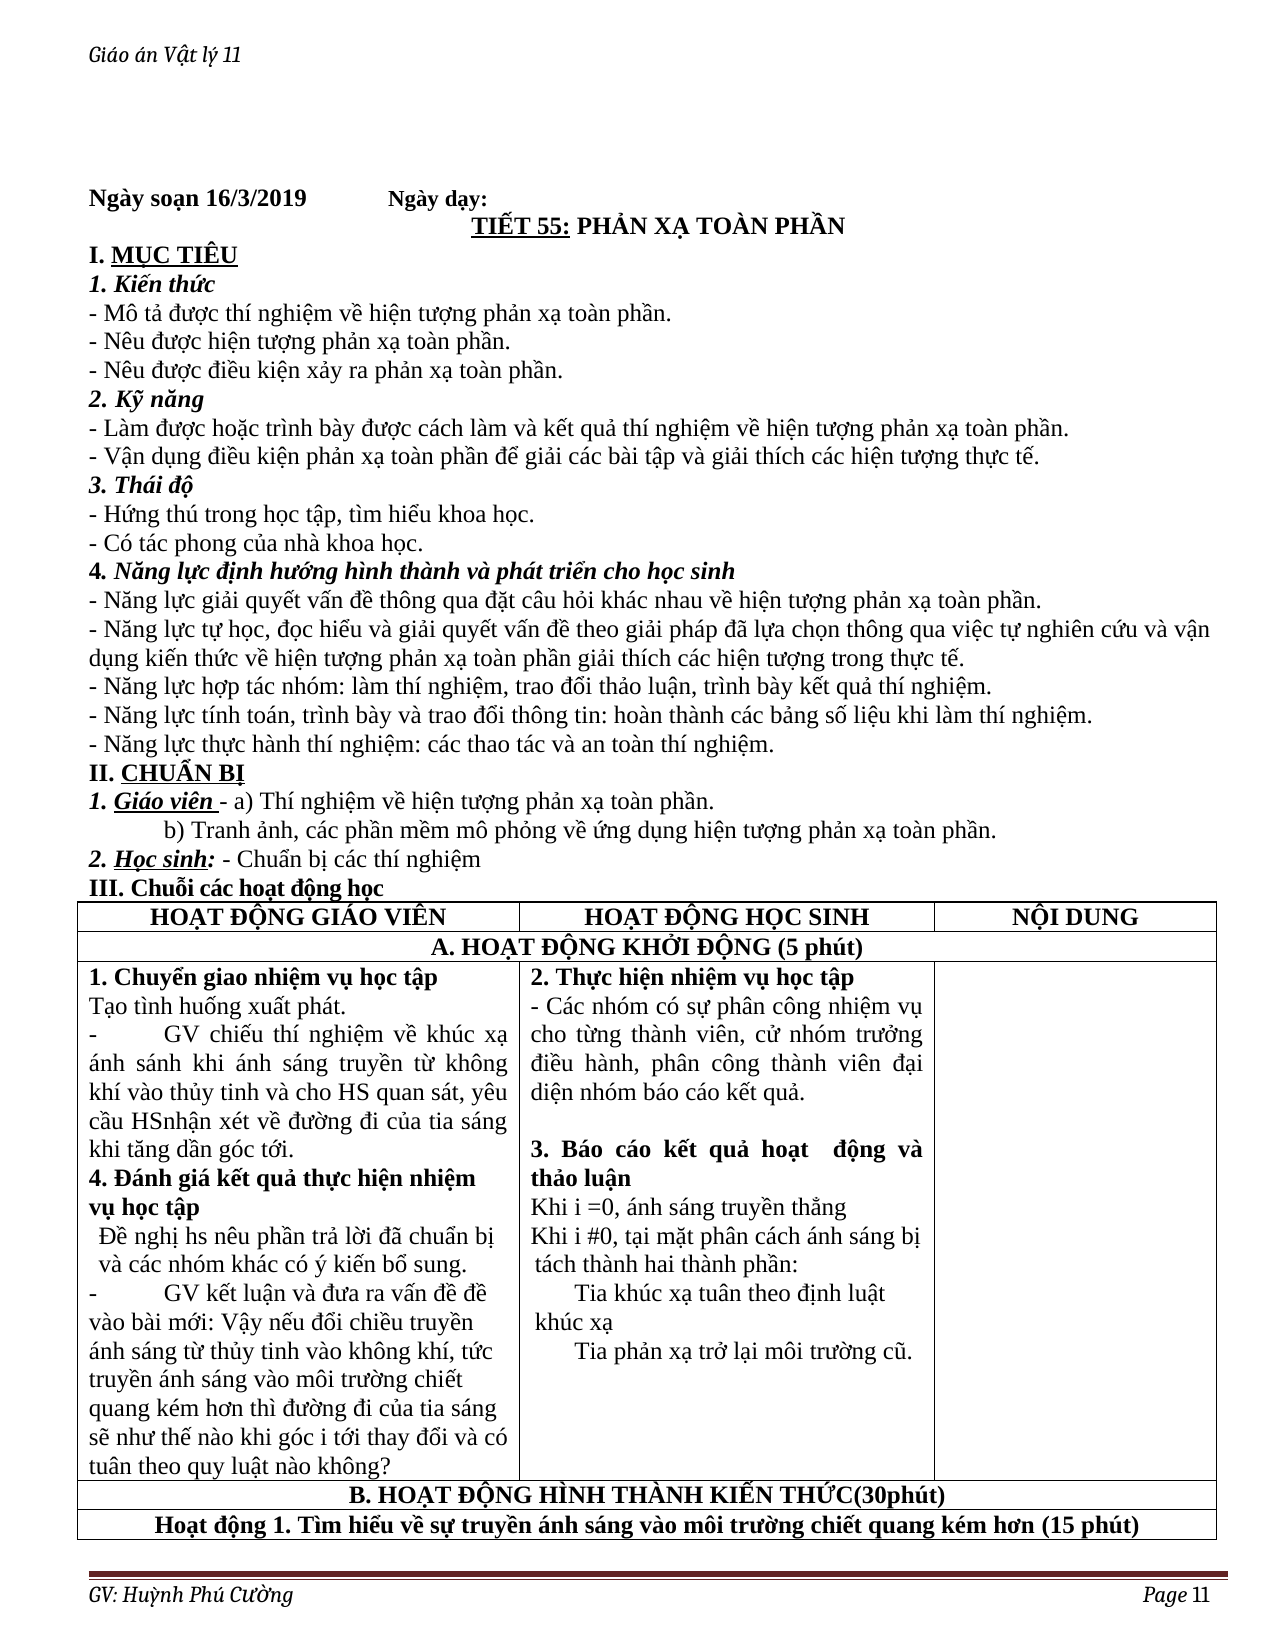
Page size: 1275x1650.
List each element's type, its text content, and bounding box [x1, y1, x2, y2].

table_cell 1. Chuyển giao nhiệm vụ học tập Tạo tình huống xuất phát. GV chiếu thí nghiệm về khúc xạ ánh sánh khi ánh sáng truyền từ không khí vào thủy tinh và cho HS quan sát, yêu cầu HSnhận xét về đường đi của tia sáng khi tăng dần góc tới. 4. Đánh giá kết quả thực hiện nhiệm vụ học tập Đề nghị hs nêu phần trả lời đã chuẩn bị và các nhóm khác có ý kiến bổ sung. GV kết luận và đưa ra vấn đề đề vào bài mới: Vậy nếu đổi chiều truyền ánh sáng từ thủy tinh vào không khí, tức truyền ánh sáng vào môi trường chiết quang kém hơn thì đường đi của tia sáng sẽ như thế nào khi góc i tới thay đổi và có tuân theo quy luật nào không? [78, 962, 519, 1479]
text - Nêu được hiện tượng phản xạ toàn phần. [89, 326, 1228, 355]
text 4. Năng lực định hướng hình thành và phát triển cho học sinh [89, 556, 1228, 585]
text Ngày soạn 16/3/2019 Ngày dạy: [89, 183, 1228, 211]
text - Nêu được điều kiện xảy ra phản xạ toàn phần. [89, 355, 1228, 384]
table_cell Hoạt động 1. Tìm hiểu về sự truyền ánh sáng vào môi trường chiết quang kém hơn (15 phút) [78, 1510, 1216, 1539]
text II. CHUẨN BỊ [89, 758, 1228, 786]
text - Năng lực giải quyết vấn đề thông qua đặt câu hỏi khác nhau về hiện tượng phản xạ toàn phần. [89, 585, 1228, 614]
text III. Chuỗi các hoạt động học [89, 873, 1228, 901]
table_cell A. HOẠT ĐỘNG KHỞI ĐỘNG (5 phút) [78, 932, 1216, 961]
table_header HOẠT ĐỘNG GIÁO VIÊN [78, 903, 519, 931]
table_header NỘI DUNG [935, 903, 1216, 931]
text 2. Học sinh: - Chuẩn bị các thí nghiệm [89, 844, 1228, 873]
text 3. Thái độ [89, 470, 1228, 499]
text TIẾT 55: PHẢN XẠ TOÀN PHẦN [89, 211, 1228, 240]
text - Vận dụng điều kiện phản xạ toàn phần để giải các bài tập và giải thích các hiện tượng thực tế. [89, 441, 1228, 470]
text 2. Kỹ năng [89, 384, 1228, 413]
text - Năng lực tính toán, trình bày và trao đổi thông tin: hoàn thành các bảng số liệu khi làm thí nghiệm. [89, 700, 1228, 729]
text I. MỤC TIÊU [89, 240, 1228, 269]
text - Năng lực tự học, đọc hiểu và giải quyết vấn đề theo giải pháp đã lựa chọn thông qua việc tự nghiên cứu và vận dụng kiến thức về hiện tượng phản xạ toàn phần giải thích các hiện tượng trong thực tế. [89, 614, 1228, 671]
text - Làm được hoặc trình bày được cách làm và kết quả thí nghiệm về hiện tượng phản xạ toàn phần. [89, 413, 1228, 441]
text - Hứng thú trong học tập, tìm hiểu khoa học. [89, 499, 1228, 528]
text 1. Giáo viên - a) Thí nghiệm về hiện tượng phản xạ toàn phần. [89, 786, 1228, 815]
text - Có tác phong của nhà khoa học. [89, 528, 1228, 556]
table_cell 2. Thực hiện nhiệm vụ học tập - Các nhóm có sự phân công nhiệm vụ cho từng thành viên, cử nhóm trưởng điều hành, phân công thành viên đại diện nhóm báo cáo kết quả. 3. Báo cáo kết quả hoạt động và thảo luận Khi i =0, ánh sáng truyền thẳng Khi i #0, tại mặt phân cách ánh sáng bị tách thành hai thành phần: Tia khúc xạ tuân theo định luật khúc xạ Tia phản xạ trở lại môi trường cũ. [520, 962, 934, 1479]
text - Mô tả được thí nghiệm về hiện tượng phản xạ toàn phần. [89, 298, 1228, 326]
text b) Tranh ảnh, các phần mềm mô phỏng về ứng dụng hiện tượng phản xạ toàn phần. [89, 815, 1228, 844]
text 1. Kiến thức [89, 269, 1228, 298]
table_cell [935, 962, 1216, 1479]
table_header HOẠT ĐỘNG HỌC SINH [520, 903, 934, 931]
text - Năng lực hợp tác nhóm: làm thí nghiệm, trao đổi thảo luận, trình bày kết quả thí nghiệm. [89, 671, 1228, 700]
text - Năng lực thực hành thí nghiệm: các thao tác và an toàn thí nghiệm. [89, 729, 1228, 758]
table_cell B. HOẠT ĐỘNG HÌNH THÀNH KIẾN THỨC(30phút) [78, 1481, 1216, 1509]
